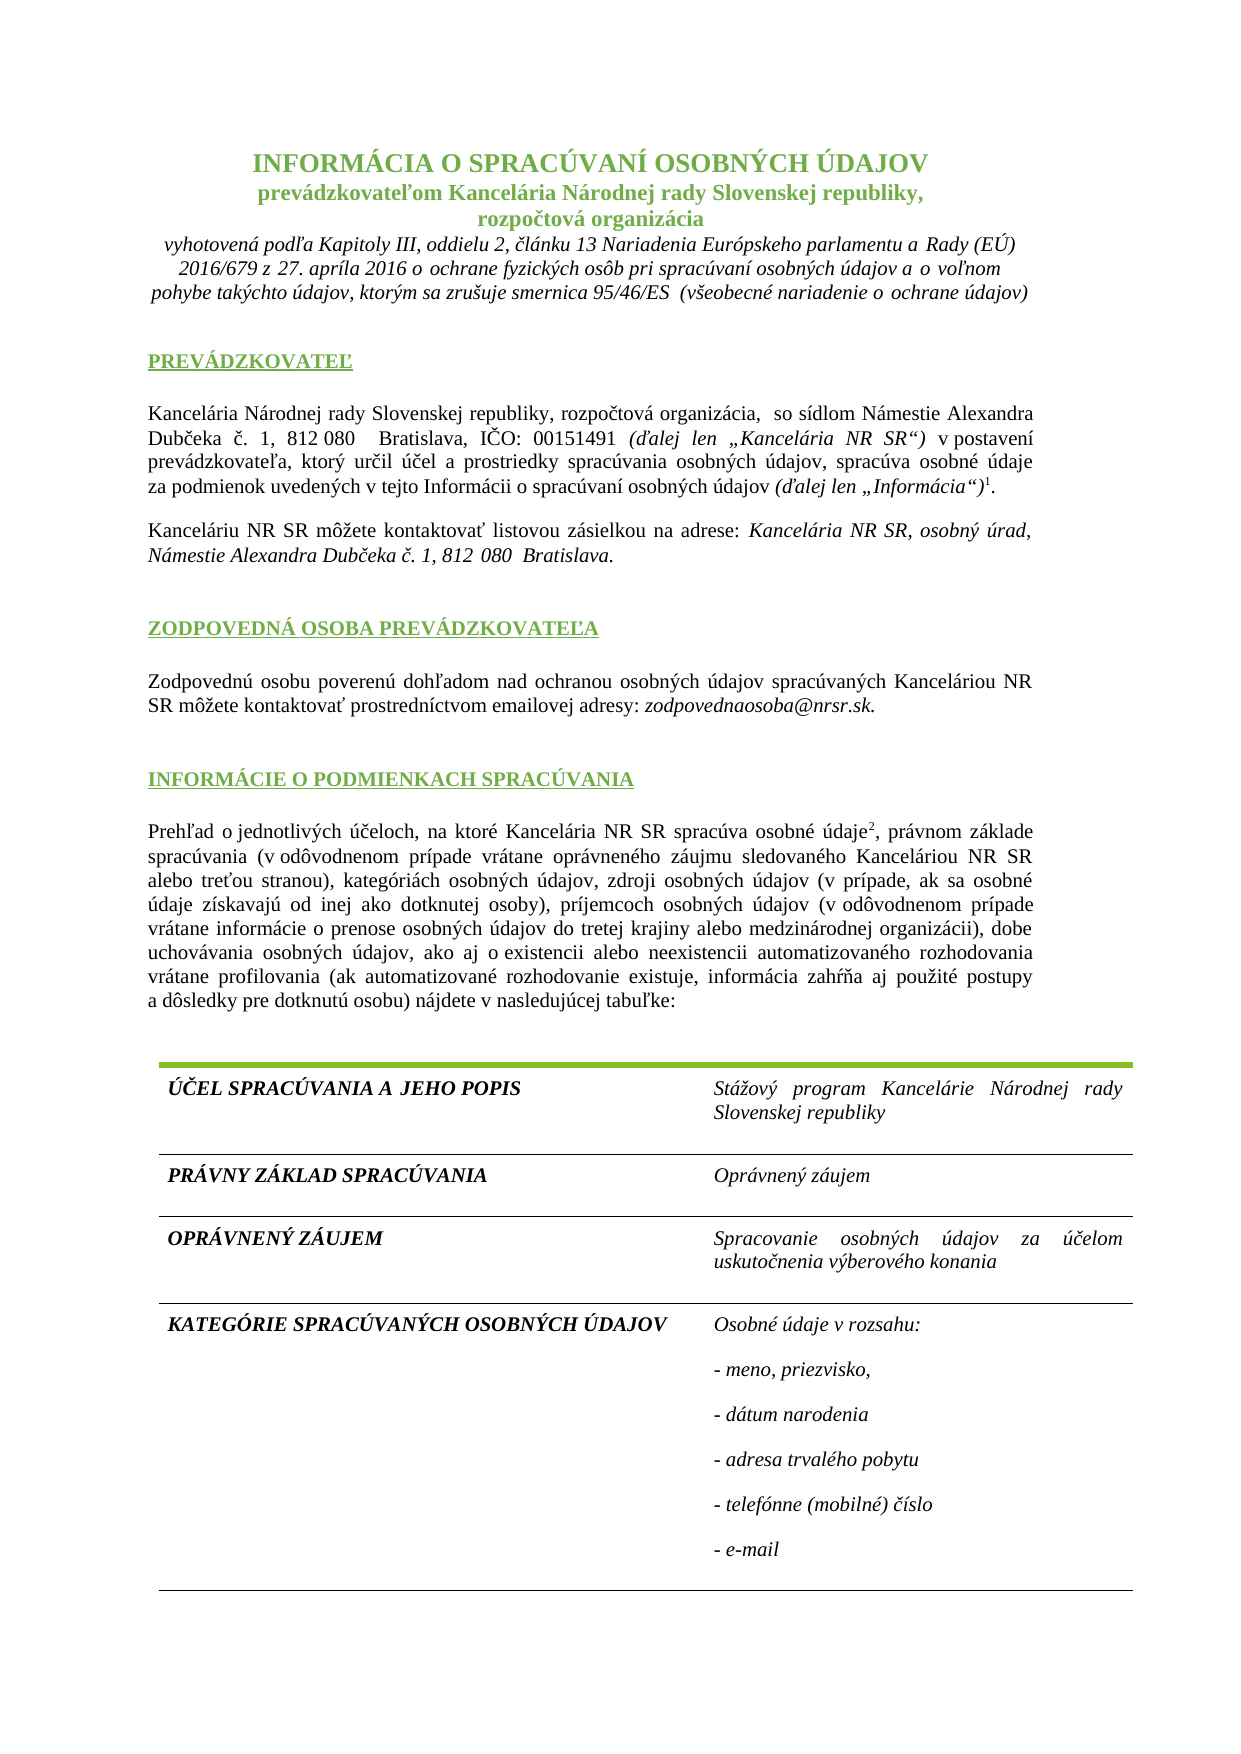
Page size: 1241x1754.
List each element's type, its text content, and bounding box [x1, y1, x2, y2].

text INFORMÁCIA O SPRACÚVANÍ OSOBNÝCH ÚDAJOV prevádzkovateľom Kancelária Národnej rady Slovenskej republiky, [148, 148, 1033, 205]
text INFORMÁCIE O PODMIENKACH SPRACÚVANIA [148, 767, 1093, 791]
text Kanceláriu NR SR môžete kontaktovať listovou zásielkou na adrese: Kancelária NR SR, osobný úrad, Námestie Alexandra Dubčeka č. 1, 812 080 Bratislava. [148, 518, 1034, 567]
text Zodpovednú osobu poverenú dohľadom nad ochranou osobných údajov spracúvaných Kanceláriou NR SR môžete kontaktovať prostredníctvom emailovej adresy: zodpovednaosoba@nrsr.sk. [148, 669, 1034, 717]
table_cell KATEGÓRIE SPRACÚVANÝCH OSOBNÝCH ÚDAJOV [159, 1304, 705, 1590]
text Prehľad o jednotlivých účeloch, na ktoré Kancelária NR SR spracúva osobné údaje2, právnom základe spracúvania (v odôvodnenom prípade vrátane oprávneného záujmu sledovaného Kanceláriou NR SR alebo treťou stranou), kategóriách osobných údajov, zdroji osobných údajov (v prípade, ak sa osobné údaje získavajú od inej ako dotknutej osoby), príjemcoch osobných údajov (v odôvodnenom prípade vrátane informácie o prenose osobných údajov do tretej krajiny alebo medzinárodnej organizácii), dobe uchovávania osobných údajov, ako aj o existencii alebo neexistencii automatizovaného rozhodovania vrátane profilovania (ak automatizované rozhodovanie existuje, informácia zahŕňa aj použité postupy a dôsledky pre dotknutú osobu) nájdete v nasledujúcej tabuľke: [148, 819, 1034, 1012]
table_cell Oprávnený záujem [705, 1155, 1133, 1216]
table_header Stážový program Kancelárie Národnej rady Slovenskej republiky [705, 1068, 1133, 1153]
table_cell OPRÁVNENÝ ZÁUJEM [159, 1217, 705, 1303]
text rozpočtová organizácia [148, 205, 1033, 231]
table_cell Spracovanie osobných údajov za účelom uskutočnenia výberového konania [705, 1217, 1133, 1303]
table_cell Osobné údaje v rozsahu: - meno, priezvisko, - dátum narodenia - adresa trvalého pobytu - telefónne (mobilné) číslo - e-mail [705, 1304, 1133, 1590]
text PREVÁDZKOVATEĽ [148, 348, 1093, 373]
text vyhotovená podľa Kapitoly III, oddielu 2, článku 13 Nariadenia Európskeho parlamentu a Rady (EÚ) 2016/679 z 27. apríla 2016 o ochrane fyzických osôb pri spracúvaní osobných údajov a o voľnom pohybe takýchto údajov, ktorým sa zrušuje smernica 95/46/ES (všeobecné nariadenie o ochrane údajov) [148, 231, 1033, 304]
table_header ÚČEL SPRACÚVANIA A JEHO POPIS [159, 1068, 705, 1153]
text Kancelária Národnej rady Slovenskej republiky, rozpočtová organizácia, so sídlom Námestie Alexandra Dubčeka č. 1, 812 080 Bratislava, IČO: 00151491 (ďalej len „Kancelária NR SR“) v postavení prevádzkovateľa, ktorý určil účel a prostriedky spracúvania osobných údajov, spracúva osobné údaje za podmienok uvedených v tejto Informácii o spracúvaní osobných údajov (ďalej len „Informácia“)1. [148, 401, 1034, 498]
table_cell PRÁVNY ZÁKLAD SPRACÚVANIA [159, 1155, 705, 1216]
text ZODPOVEDNÁ OSOBA PREVÁDZKOVATEĽA [148, 616, 1093, 640]
